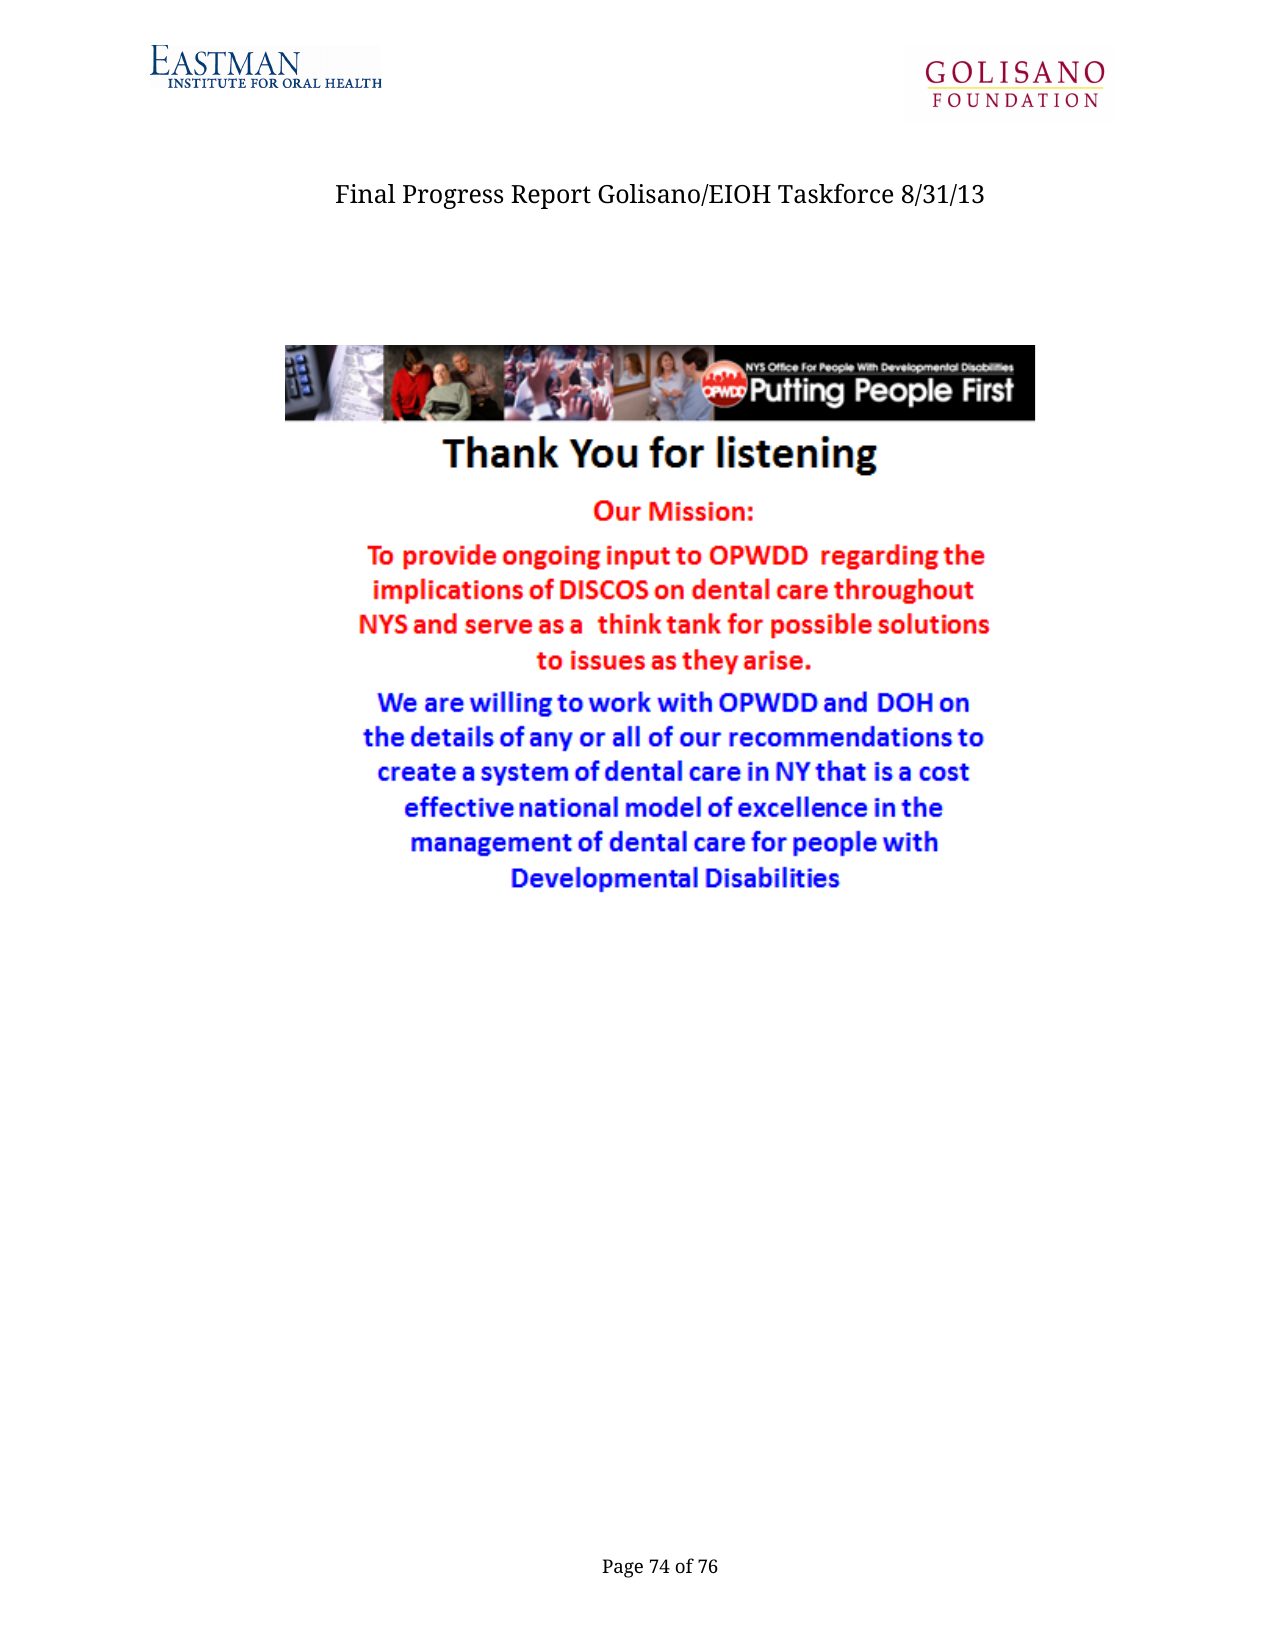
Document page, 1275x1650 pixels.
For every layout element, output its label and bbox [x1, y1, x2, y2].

picture [285, 345, 1035, 908]
picture [904, 45, 1114, 125]
picture [150, 45, 382, 88]
